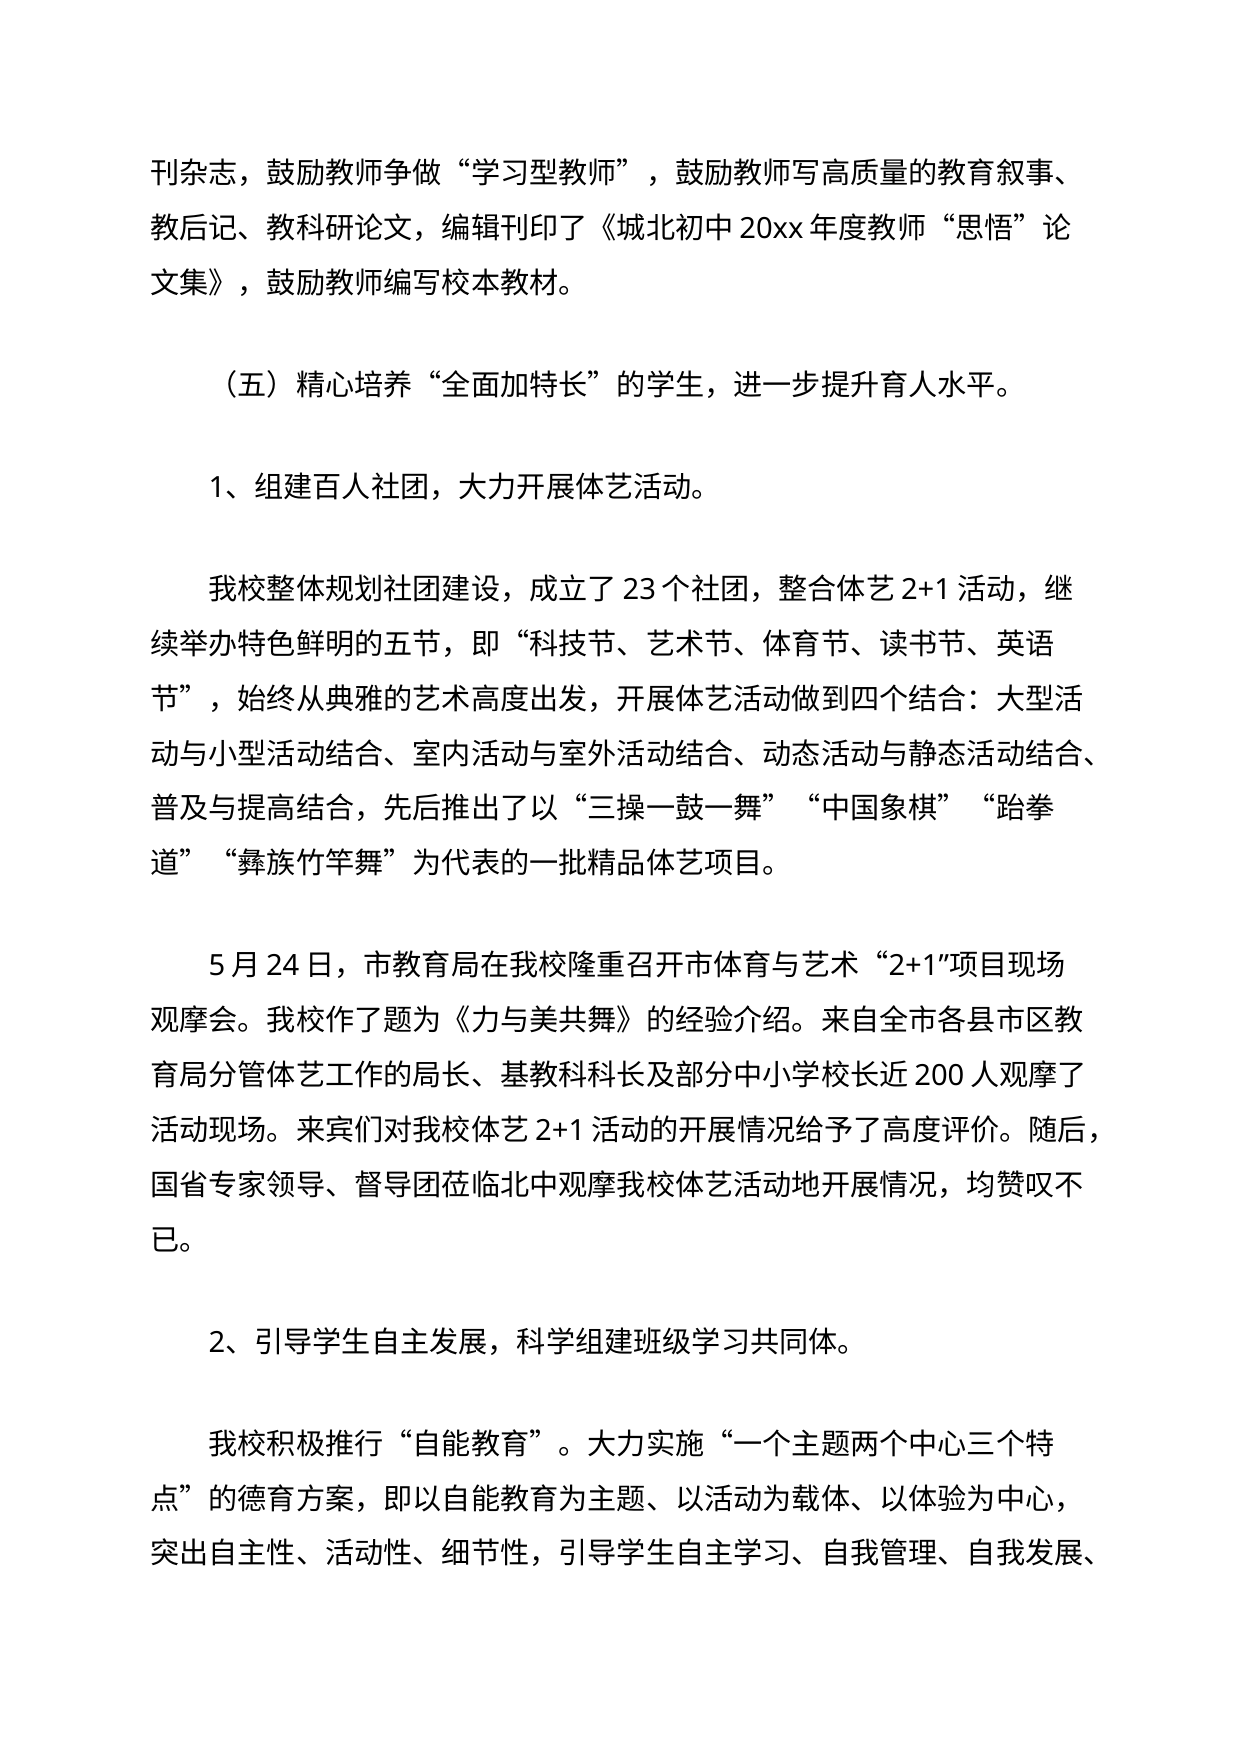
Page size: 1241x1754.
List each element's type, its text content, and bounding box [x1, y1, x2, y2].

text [150, 1420, 1090, 1572]
text 1、组建百人社团，大力开展体艺活动。 [150, 463, 1090, 506]
text 5月24日，市教育局在我校隆重召开市体育与艺术“2+1”项目现场观摩会。我校作了题为《力与美共舞》的经验介绍。来自全市各县市区教育局分管体艺工作的局长、基教科科长及部分中小学校长近200人观摩了活动现场。来宾们对我校体艺2+1活动的开展情况给予了高度评价。随后，国省专家领导、督导团莅临北中观摩我校体艺活动地开展情况，均赞叹不已。 [150, 942, 1090, 1259]
text 我校整体规划社团建设，成立了23个社团，整合体艺2+1活动，继续举办特色鲜明的五节，即“科技节、艺术节、体育节、读书节、英语节”，始终从典雅的艺术高度出发，开展体艺活动做到四个结合：大型活动与小型活动结合、室内活动与室外活动结合、动态活动与静态活动结合、普及与提高结合，先后推出了以“三操一鼓一舞”“中国象棋”“跆拳道”“彝族竹竿舞”为代表的一批精品体艺项目。 [150, 565, 1090, 882]
text 2、引导学生自主发展，科学组建班级学习共同体。 [150, 1318, 1090, 1361]
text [150, 150, 1090, 302]
text （五）精心培养“全面加特长”的学生，进一步提升育人水平。 [150, 362, 1090, 404]
